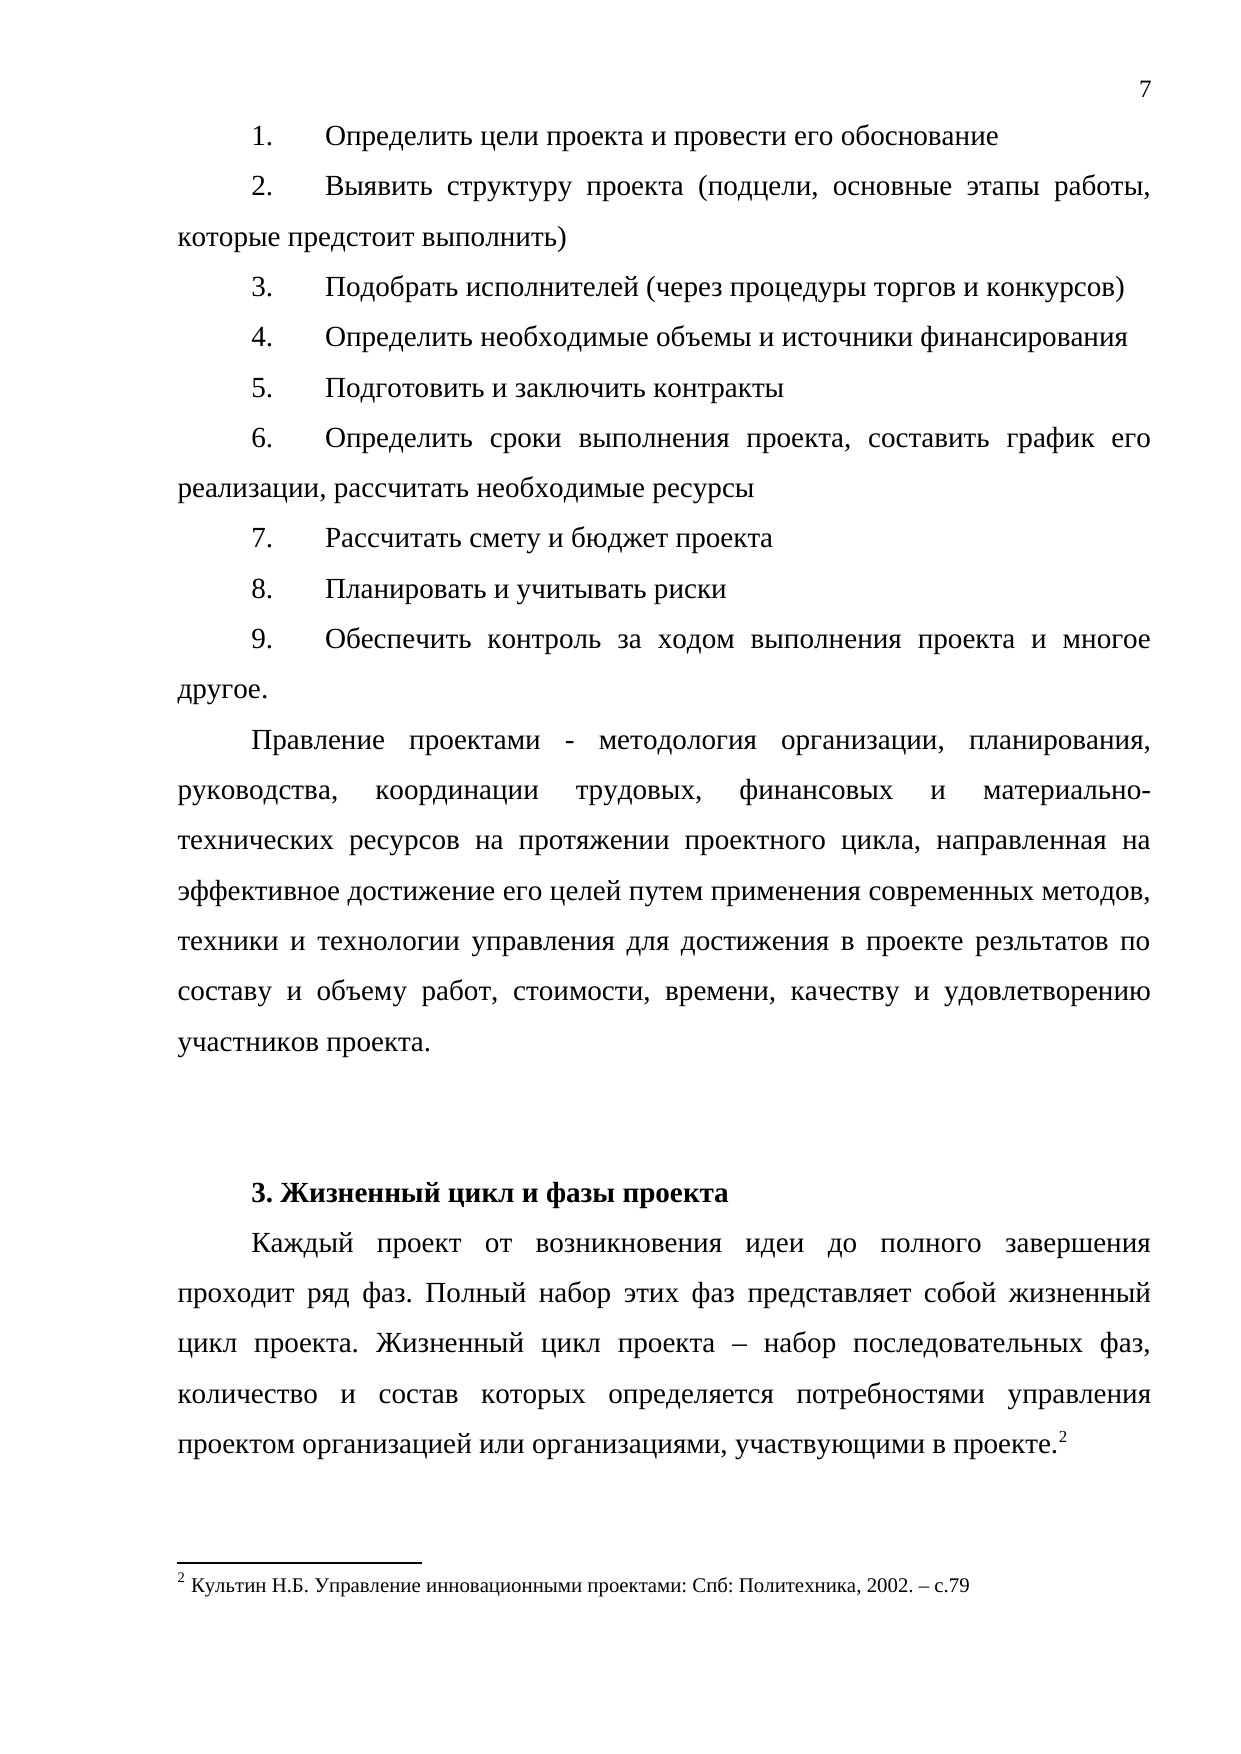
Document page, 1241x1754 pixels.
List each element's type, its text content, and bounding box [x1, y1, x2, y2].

list Определить цели проекта и провести его обоснование [177, 118, 1152, 152]
text 3. Жизненный цикл и фазы проекта [177, 1175, 1152, 1208]
text Правление проектами - методология организации, планирования, руководства, координации трудовых, финансовых и материально-технических ресурсов на протяжении проектного цикла, направленная на эффективное достижение его целей путем применения современных методов, техники и технологии управления для достижения в проекте резльтатов по составу и объему работ, стоимости, времени, качеству и удовлетворению участников проекта. [177, 722, 1152, 1057]
list Подготовить и заключить контракты [177, 370, 1152, 403]
list Подобрать исполнителей (через процедуры торгов и конкурсов) [177, 269, 1152, 303]
list Обеспечить контроль за ходом выполнения проекта и многое другое. [177, 621, 1152, 705]
list Рассчитать смету и бюджет проекта [177, 521, 1152, 554]
list Выявить структуру проекта (подцели, основные этапы работы, которые предстоит выполнить) [177, 168, 1152, 252]
list Определить сроки выполнения проекта, составить график его реализации, рассчитать необходимые ресурсы [177, 420, 1152, 504]
text Каждый проект от возникновения идеи до полного завершения проходит ряд фаз. Полный набор этих фаз представляет собой жизненный цикл проекта. Жизненный цикл проекта – набор последовательных фаз, количество и состав которых определяется потребностями управления проектом организацией или организациями, участвующими в проекте. [177, 1225, 1152, 1460]
list Планировать и учитывать риски [177, 571, 1152, 604]
list Определить необходимые объемы и источники финансирования [177, 319, 1152, 353]
